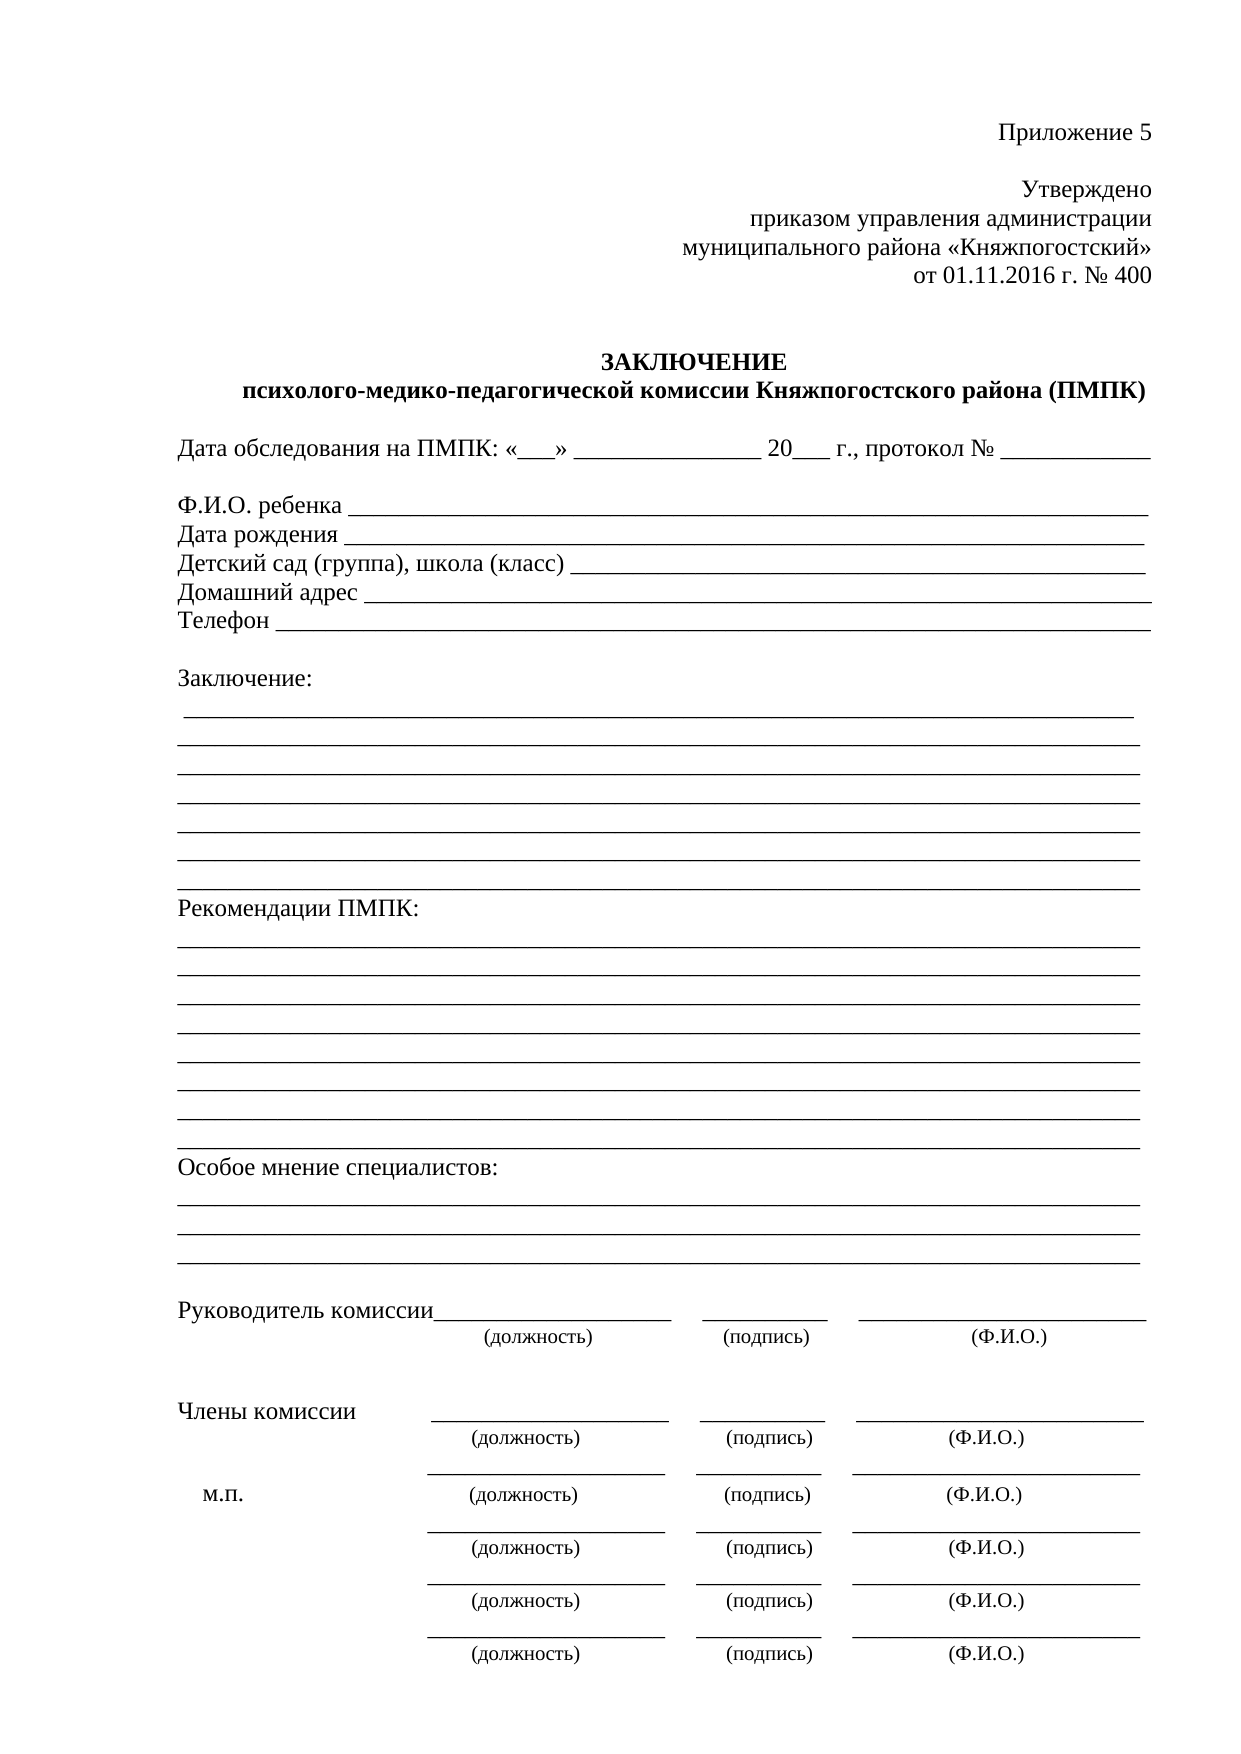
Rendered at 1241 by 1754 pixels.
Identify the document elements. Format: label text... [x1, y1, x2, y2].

text ЗАКЛЮЧЕНИЕ [177, 347, 1152, 375]
text приказом управления администрации [177, 203, 1152, 232]
text Утверждено [177, 174, 1152, 203]
text __________________________________________________________________________________________________________________________________________________________ [177, 835, 1152, 893]
text __________________________________________________________________________________________________________________________________________________________ [177, 1094, 1152, 1152]
text м.п. (должность) (подпись) (Ф.И.О.) [177, 1478, 1152, 1507]
text Приложение 5 [177, 117, 1152, 145]
text Заключение: [177, 663, 1152, 692]
text ___________________ __________ _______________________ [177, 1507, 1152, 1535]
text ___________________ __________ _______________________ [177, 1559, 1152, 1588]
text ___________________ __________ _______________________ [177, 1449, 1152, 1478]
text Члены комиссии ___________________ __________ _______________________ [177, 1396, 1152, 1425]
text Домашний адрес _______________________________________________________________ [177, 577, 1152, 605]
text _______________________________________________________________________________________________________________________________________________________________________________________________________________________________________ [177, 1180, 1152, 1267]
text ___________________ __________ _______________________ [177, 1612, 1152, 1641]
text (должность) (подпись) (Ф.И.О.) [177, 1535, 1152, 1559]
text Руководитель комиссии___________________ __________ _______________________ [177, 1295, 1152, 1324]
text муниципального района «Княжпогостский» [177, 232, 1152, 260]
text (должность) (подпись) (Ф.И.О.) [177, 1324, 1152, 1348]
text Телефон ______________________________________________________________________ [177, 605, 1152, 634]
text Дата обследования на ПМПК: «___» _______________ 20___ г., протокол № ____________ [177, 433, 1152, 462]
text Ф.И.О. ребенка ________________________________________________________________ [177, 490, 1152, 519]
text ____________________________________________________________________________ [177, 692, 1152, 720]
text от 01.11.2016 г. № 400 [177, 260, 1152, 289]
text психолого-медико-педагогической комиссии Княжпогостского района (ПМПК) [177, 375, 1152, 404]
text Дата рождения ________________________________________________________________ Детский сад (группа), школа (класс) ______________________________________________ [177, 519, 1152, 577]
text ______________________________________________________________________________________________________________________________________________________________________________________________________________________________________________________________________________________________________________________________________________________________________________________________________________________________________________________________________________ [177, 922, 1152, 1094]
text (должность) (подпись) (Ф.И.О.) [177, 1588, 1152, 1612]
text ____________________________________________________________________________________________________________________________________________________________________________________________________________________________________________________________________________________________________________________ [177, 720, 1152, 835]
text (должность) (подпись) (Ф.И.О.) [177, 1641, 1152, 1665]
text Особое мнение специалистов: [177, 1152, 1152, 1180]
text (должность) (подпись) (Ф.И.О.) [177, 1425, 1152, 1449]
text Рекомендации ПМПК: [177, 893, 1152, 922]
